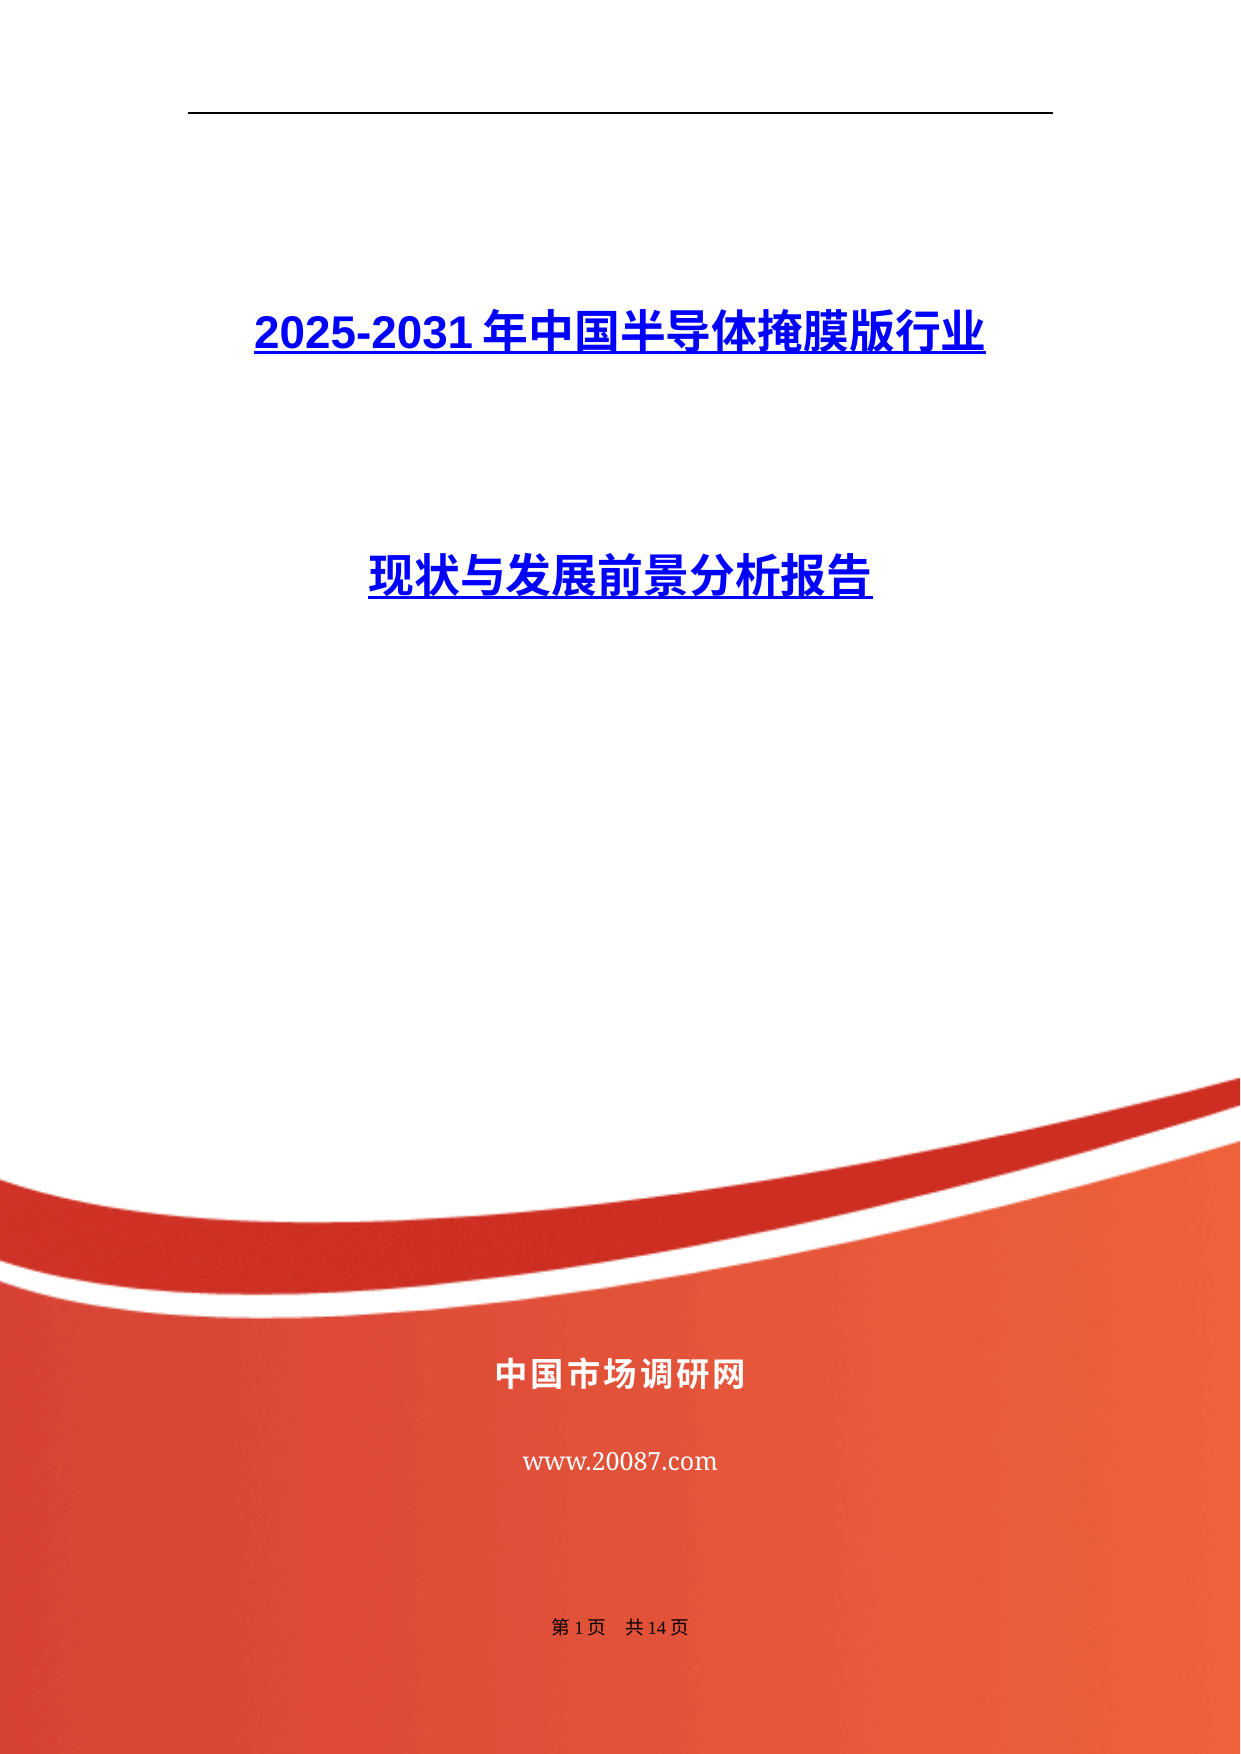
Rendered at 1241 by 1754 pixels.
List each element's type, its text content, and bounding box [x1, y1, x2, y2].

table_header 2025-2031年中国半导体掩膜版行业现状与发展前景分析报告 [188, 207, 1053, 773]
picture [0, 1006, 1241, 1754]
text www.20087.com [187, 1428, 1053, 1493]
subtitle 中国市场调研网 [187, 1339, 1053, 1404]
